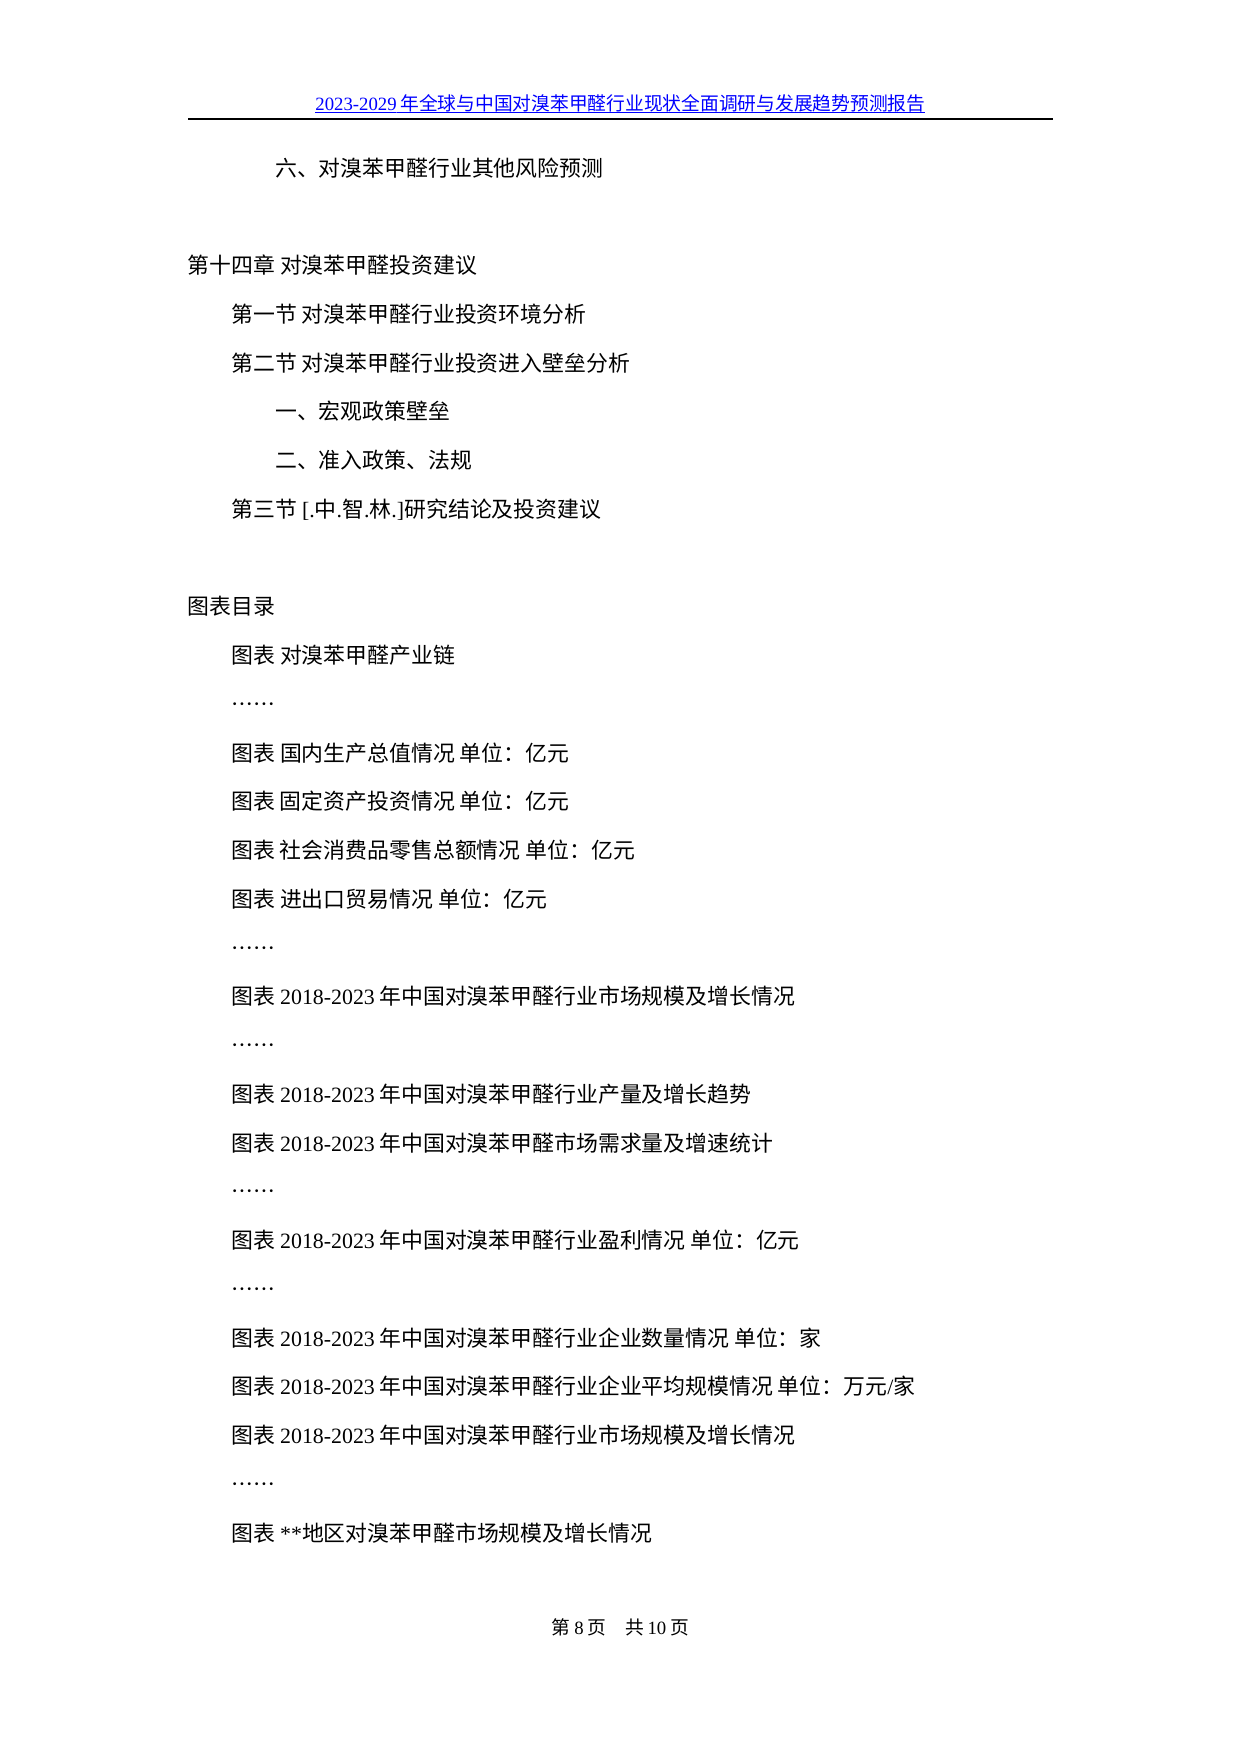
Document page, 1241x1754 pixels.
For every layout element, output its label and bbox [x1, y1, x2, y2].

text [187, 150, 1053, 1548]
